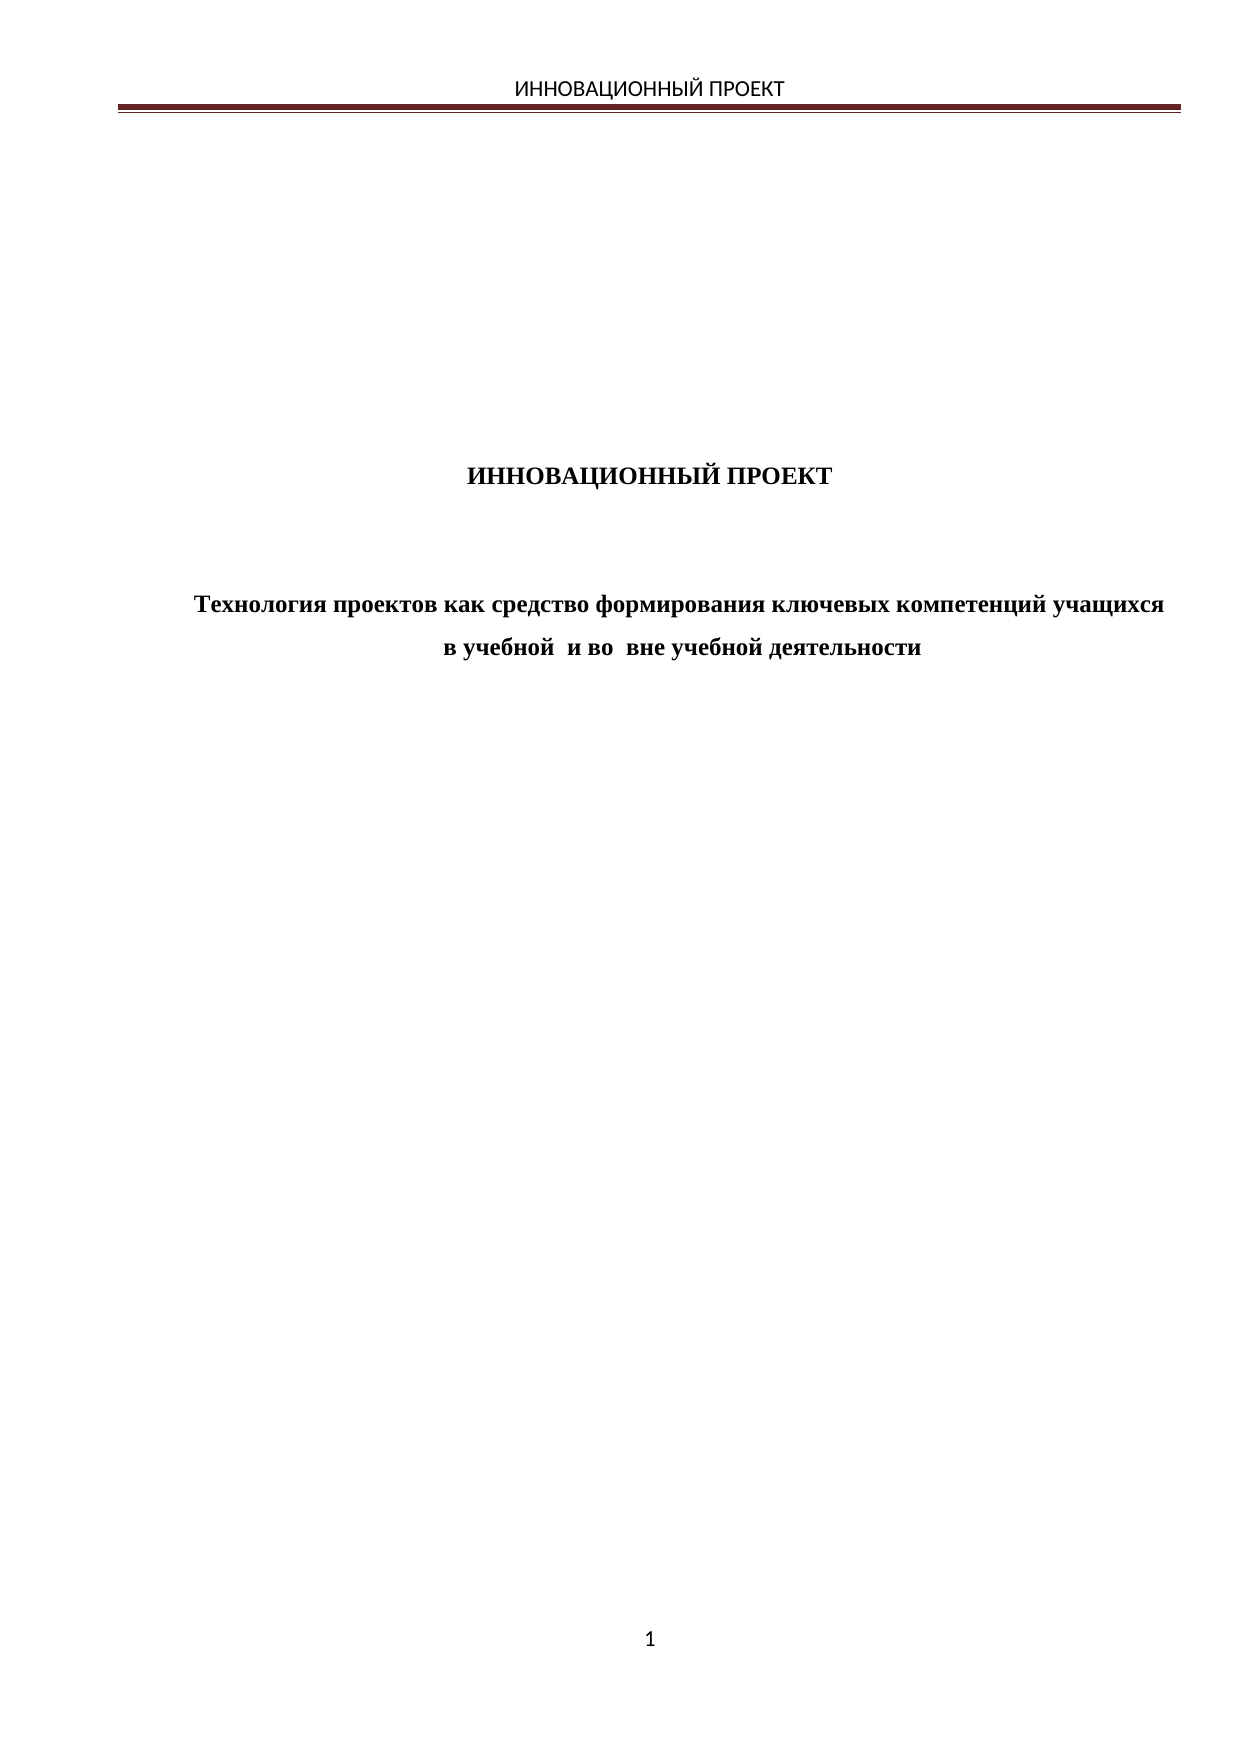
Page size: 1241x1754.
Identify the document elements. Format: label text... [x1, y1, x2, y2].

text ИННОВАЦИОННЫЙ ПРОЕКТ [118, 461, 1181, 490]
text Технология проектов как средство формирования ключевых компетенций учащихся [118, 589, 1181, 618]
text в учебной и во вне учебной деятельности [118, 632, 1181, 661]
